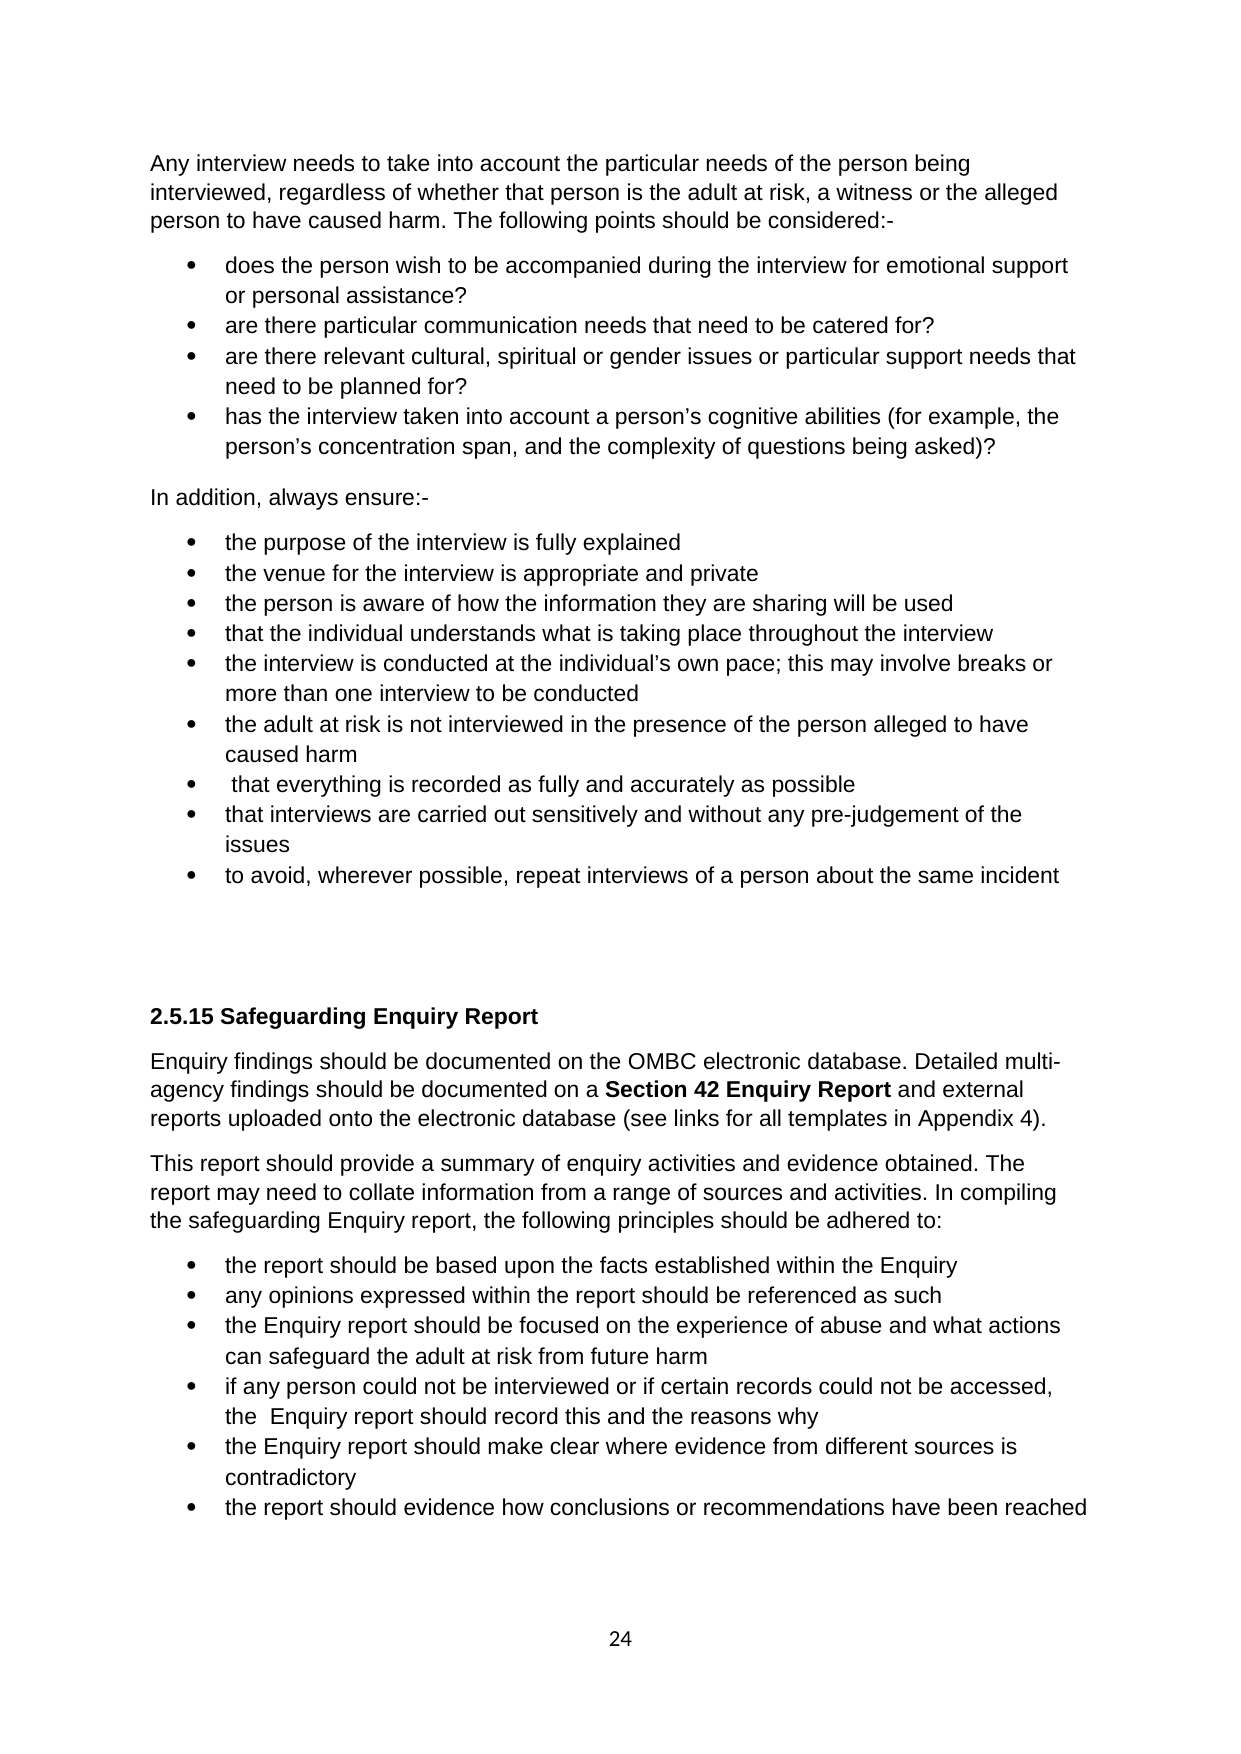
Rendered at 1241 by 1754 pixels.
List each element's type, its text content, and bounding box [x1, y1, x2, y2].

list the report should evidence how conclusions or recommendations have been reached [187, 1494, 1090, 1520]
list that interviews are carried out sensitively and without any pre-judgement of the issues [187, 801, 1090, 858]
list any opinions expressed within the report should be referenced as such [187, 1282, 1090, 1308]
list the venue for the interview is appropriate and private [187, 559, 1090, 586]
list the adult at risk is not interviewed in the presence of the person alleged to have caused harm [187, 711, 1090, 767]
list the report should be based upon the facts established within the Enquiry [187, 1252, 1090, 1278]
list that the individual understands what is taking place throughout the interview [187, 620, 1090, 646]
list if any person could not be interviewed or if certain records could not be accessed, the Enquiry report should record this and the reasons why [187, 1373, 1090, 1429]
list the Enquiry report should make clear where evidence from different sources is contradictory [187, 1433, 1090, 1490]
text In addition, always ensure:- [150, 484, 1090, 511]
text Any interview needs to take into account the particular needs of the person being interviewed, regardless of whether that person is the adult at risk, a witness or the alleged person to have caused harm. The following points should be considered:- [150, 150, 1090, 233]
list the person is aware of how the information they are sharing will be used [187, 590, 1090, 616]
list that everything is recorded as fully and accurately as possible [187, 771, 1090, 797]
list has the interview taken into account a person’s cognitive abilities (for example, the person’s concentration span, and the complexity of questions being asked)? [187, 403, 1090, 459]
list are there particular communication needs that need to be catered for? [187, 312, 1090, 339]
list the Enquiry report should be focused on the experience of abuse and what actions can safeguard the adult at risk from future harm [187, 1312, 1090, 1369]
list are there relevant cultural, spiritual or gender issues or particular support needs that need to be planned for? [187, 343, 1090, 399]
list the interview is conducted at the individual’s own pace; this may involve breaks or more than one interview to be conducted [187, 650, 1090, 707]
text 2.5.15 Safeguarding Enquiry Report [150, 1003, 1090, 1029]
list the purpose of the interview is fully explained [187, 529, 1090, 556]
list to avoid, wherever possible, repeat interviews of a person about the same incident [187, 862, 1090, 888]
list does the person wish to be accompanied during the interview for emotional support or personal assistance? [187, 252, 1090, 308]
text Enquiry findings should be documented on the OMBC electronic database. Detailed multi-agency findings should be documented on a Section 42 Enquiry Report and external reports uploaded onto the electronic database (see links for all templates in Appendix 4). [150, 1048, 1090, 1131]
text This report should provide a summary of enquiry activities and evidence obtained. The report may need to collate information from a range of sources and activities. In compiling the safeguarding Enquiry report, the following principles should be adhered to: [150, 1150, 1090, 1233]
